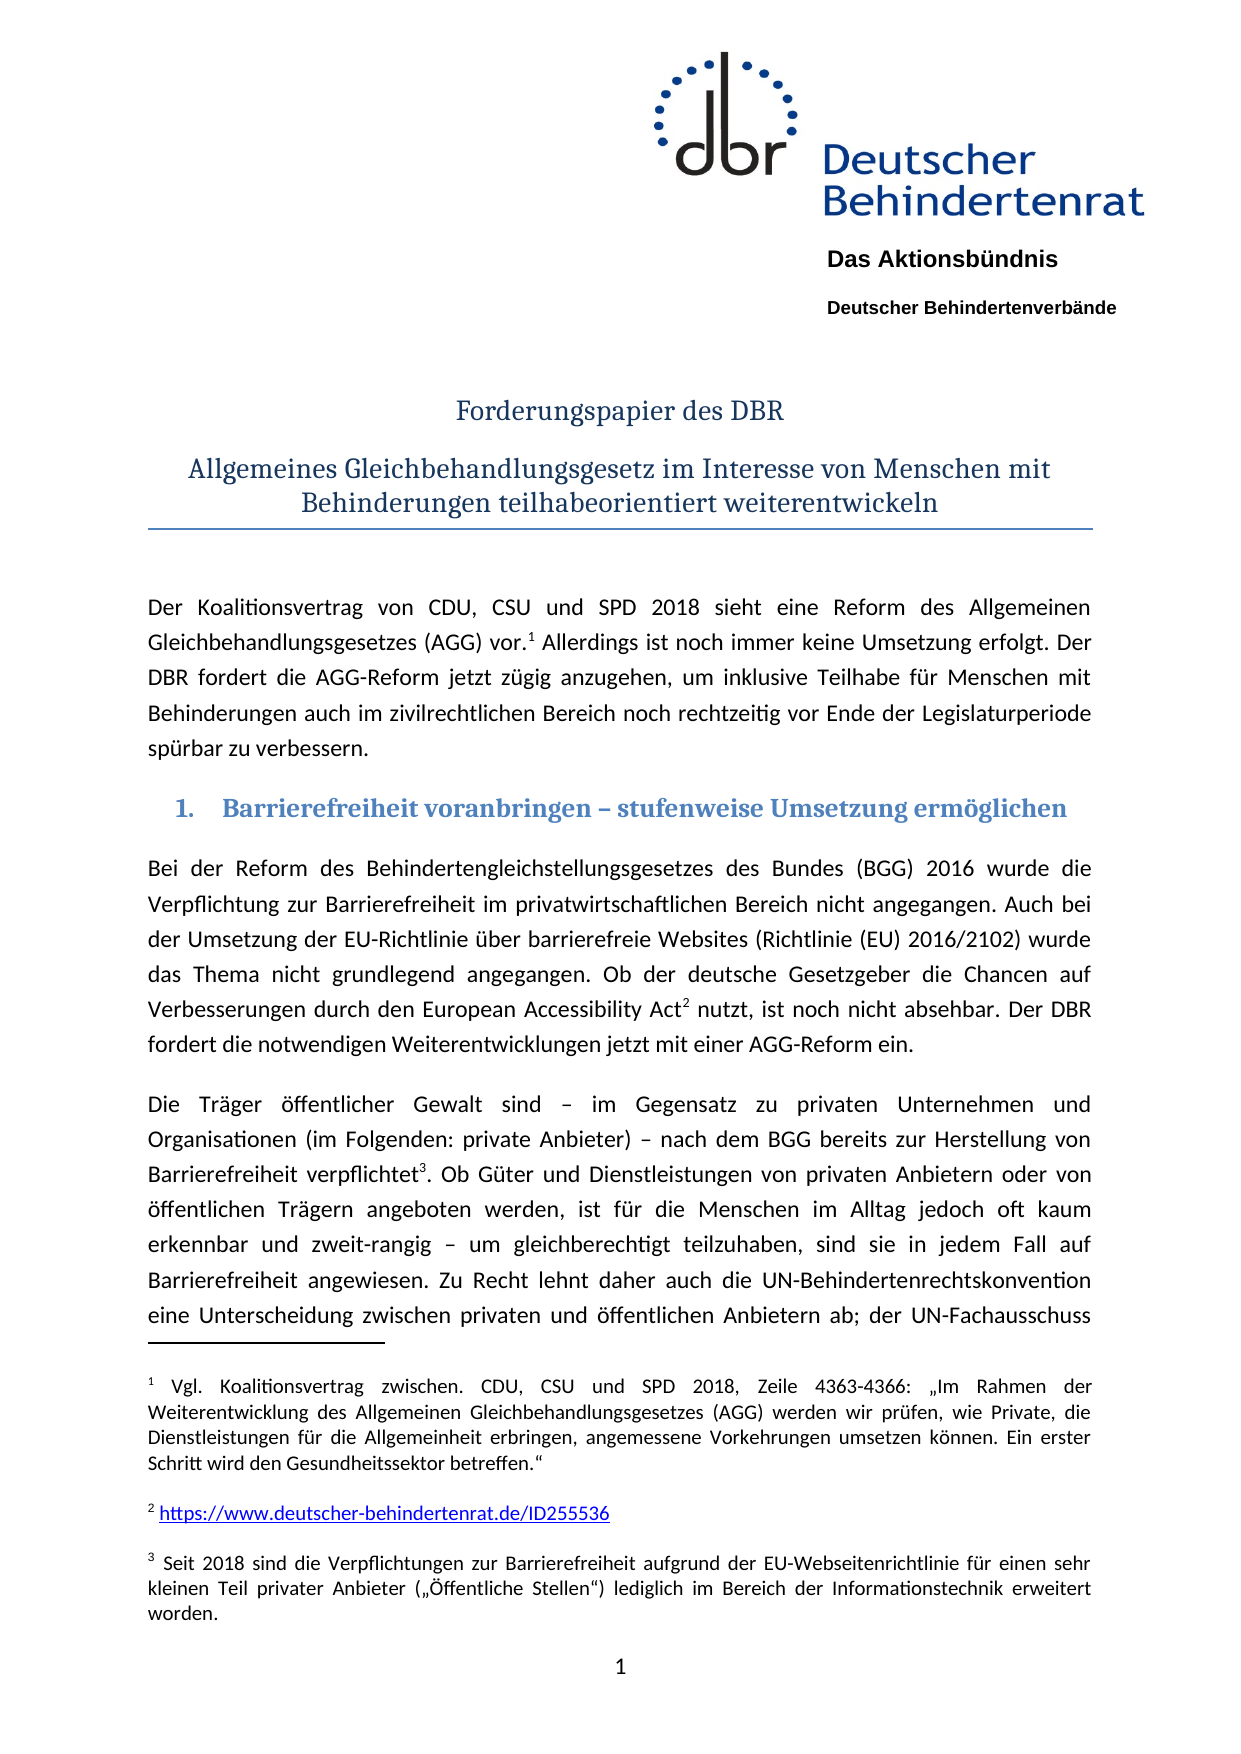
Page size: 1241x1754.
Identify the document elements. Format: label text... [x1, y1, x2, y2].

subtitle Barrierefreiheit voranbringen – stufenweise Umsetzung ermöglichen [185, 793, 1093, 824]
title Allgemeines Gleichbehandlungsgesetz im Interesse von Menschen mit Behinderungen teilhabeorientiert weiterentwickeln [148, 452, 1093, 528]
text Das Aktionsbündnis [148, 244, 1141, 272]
text Deutscher Behindertenverbände [148, 297, 1141, 319]
title Forderungspapier des DBR [148, 394, 1093, 427]
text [148, 1089, 1093, 1329]
picture [653, 51, 1145, 216]
text Bei der Reform des Behindertengleichstellungsgesetzes des Bundes (BGG) 2016 wurde die Verpflichtung zur Barrierefreiheit im privatwirtschaftlichen Bereich nicht angegangen. Auch bei der Umsetzung der EU-Richtlinie über barrierefreie Websites (Richtlinie (EU) 2016/2102) wurde das Thema nicht grundlegend angegangen. Ob der deutsche Gesetzgeber die Chancen auf Verbesserungen durch den European Accessibility Act nutzt, ist noch nicht absehbar. Der DBR fordert die notwendigen Weiterentwicklungen jetzt mit einer AGG-Reform ein. [148, 853, 1093, 1058]
text Der Koalitionsvertrag von CDU, CSU und SPD 2018 sieht eine Reform des Allgemeinen Gleichbehandlungsgesetzes (AGG) vor. Allerdings ist noch immer keine Umsetzung erfolgt. Der DBR fordert die AGG-Reform jetzt zügig anzugehen, um inklusive Teilhabe für Menschen mit Behinderungen auch im zivilrechtlichen Bereich noch rechtzeitig vor Ende der Legislaturperiode spürbar zu verbessern. [148, 592, 1093, 762]
